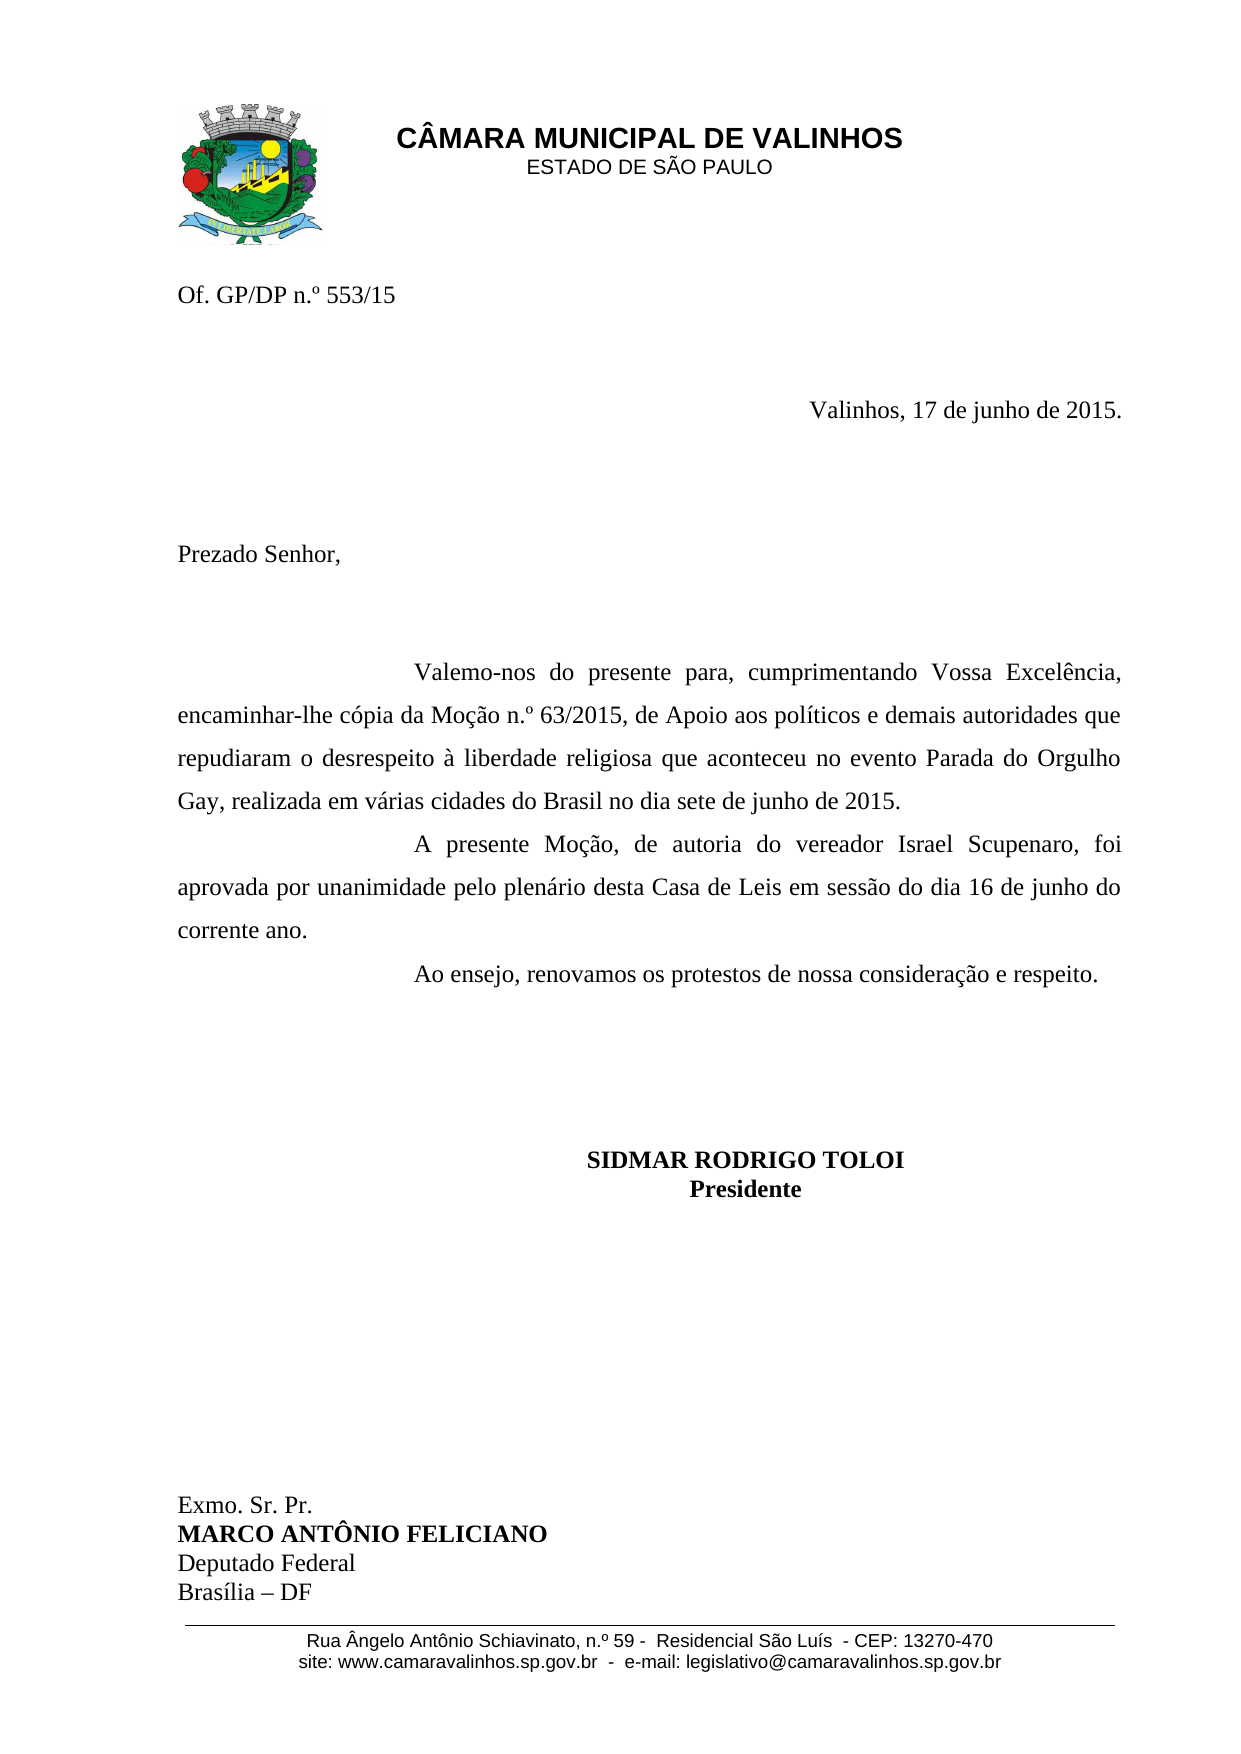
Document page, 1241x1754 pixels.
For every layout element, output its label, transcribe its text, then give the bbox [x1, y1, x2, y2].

text Brasília – DF [177, 1577, 1122, 1606]
text A presente Moção, de autoria do vereador Israel Scupenaro, foi aprovada por unanimidade pelo plenário desta Casa de Leis em sessão do dia 16 de junho do corrente ano. [177, 829, 1122, 944]
text Deputado Federal [177, 1548, 1122, 1577]
text Valinhos, 17 de junho de 2015. [177, 396, 1122, 424]
text Of. GP/DP n.º /15 [177, 281, 1122, 309]
text Prezado Senhor, [177, 539, 1122, 568]
text Valemo-nos do presente para, cumprimentando Vossa Excelência, encaminhar-lhe cópia da Moção n.º 63/2015, de Apoio aos políticos e demais autoridades que repudiaram o desrespeito à liberdade religiosa que aconteceu no evento Parada do Orgulho Gay, realizada em várias cidades do Brasil no dia sete de junho de 2015. [177, 657, 1122, 815]
text MARCO ANTÔNIO FELICIANO [177, 1519, 1122, 1548]
text Presidente [369, 1174, 1122, 1203]
picture [178, 104, 328, 245]
text Ao ensejo, renovamos os protestos de nossa consideração e respeito. [177, 959, 1122, 987]
text SIDMAR RODRIGO TOLOI [369, 1146, 1122, 1174]
text Exmo. Sr. Pr. [177, 1491, 1122, 1519]
